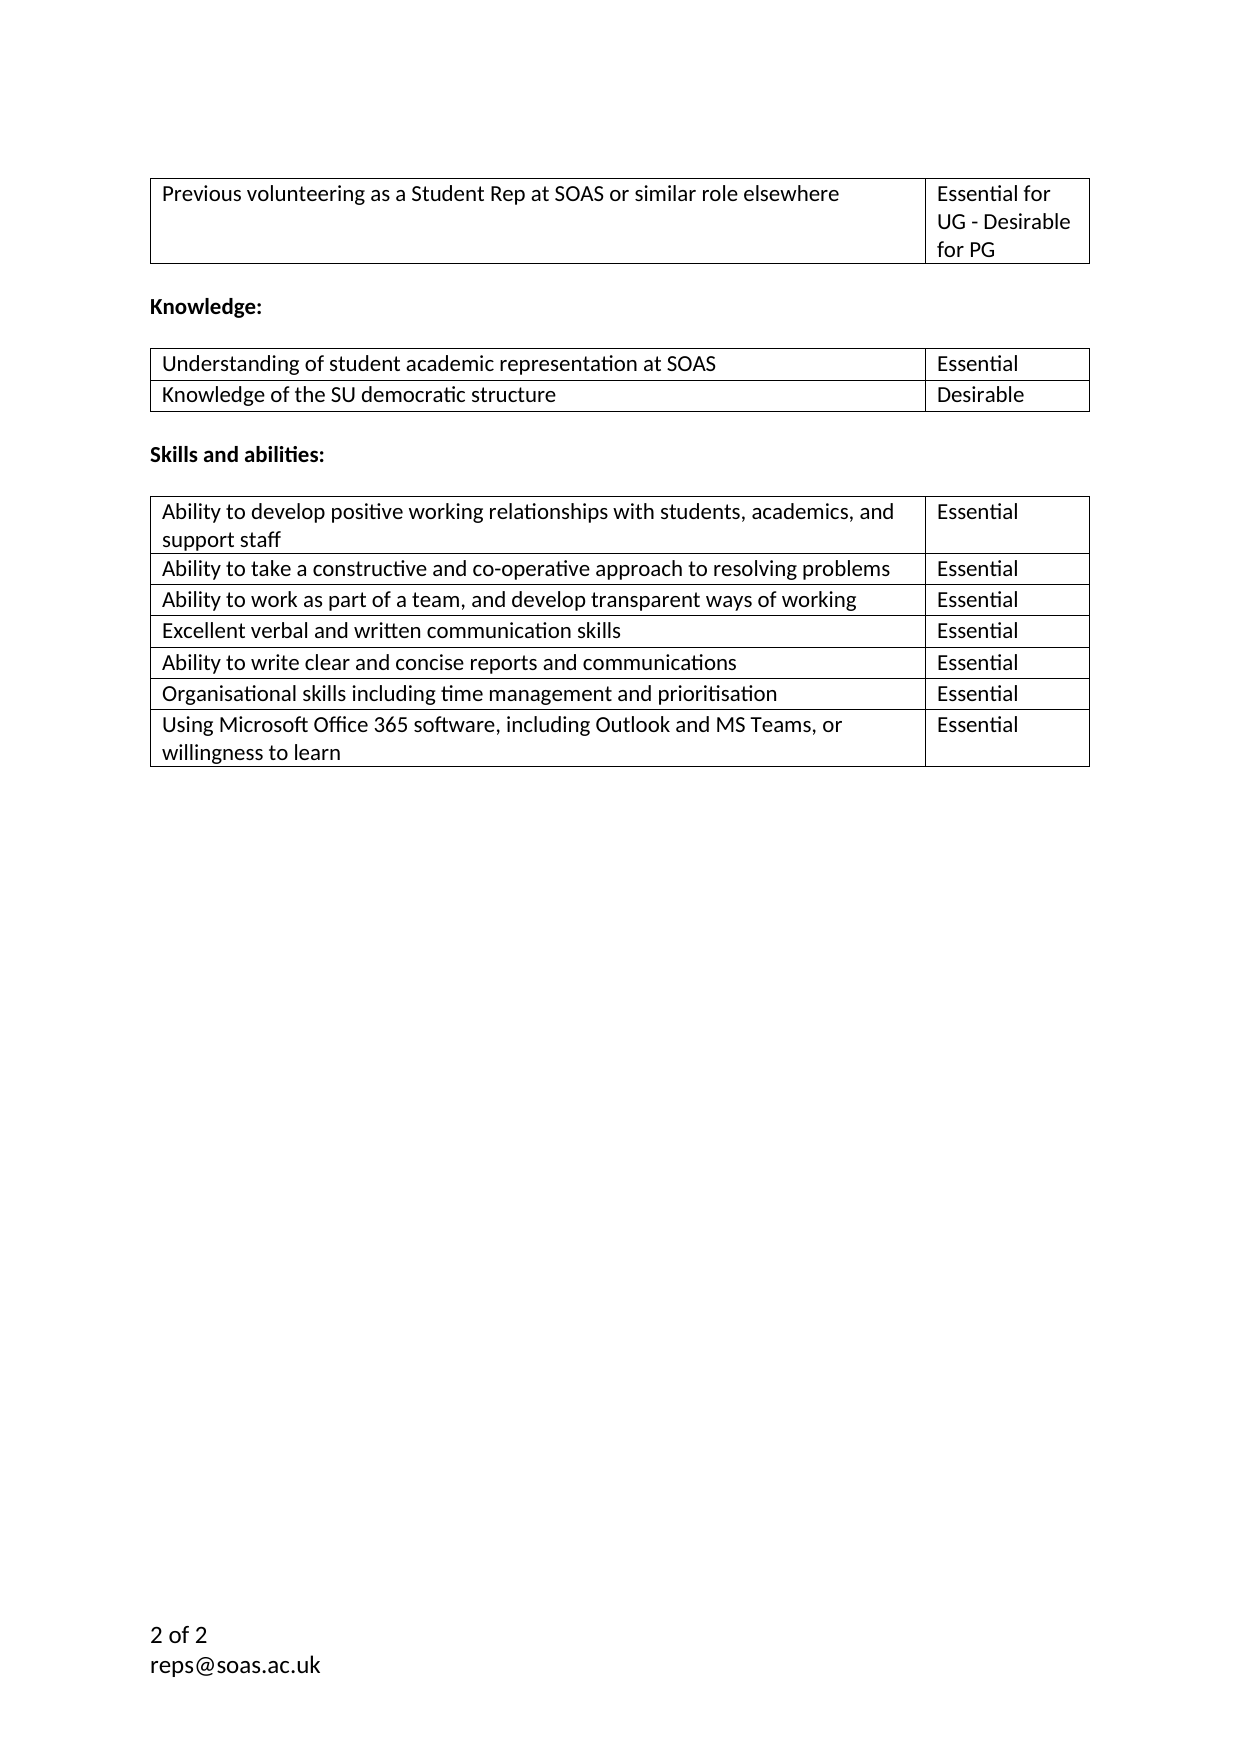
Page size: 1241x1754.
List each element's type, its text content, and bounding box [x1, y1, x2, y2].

table_header Ability to develop positive working relationships with students, academics, and support staff [151, 497, 925, 553]
table_cell Desirable [926, 381, 1089, 411]
table_cell Excellent verbal and written communication skills [151, 616, 925, 647]
table_cell Essential [926, 710, 1089, 766]
table_header Essential [926, 497, 1089, 553]
table_header Essential for UG - Desirable for PG [926, 179, 1089, 263]
table_cell Ability to write clear and concise reports and communications [151, 648, 925, 678]
table_cell Essential [926, 554, 1089, 584]
table_cell Ability to take a constructive and co-operative approach to resolving problems [151, 554, 925, 584]
table_header Previous volunteering as a Student Rep at SOAS or similar role elsewhere [151, 179, 925, 263]
table_cell Essential [926, 679, 1089, 709]
text Knowledge: [150, 292, 1090, 320]
table_cell Knowledge of the SU democratic structure [151, 381, 925, 411]
table_cell Using Microsoft Office 365 software, including Outlook and MS Teams, or willingness to learn [151, 710, 925, 766]
table_header Essential [926, 349, 1089, 379]
table_cell Essential [926, 648, 1089, 678]
table_cell Organisational skills including time management and prioritisation [151, 679, 925, 709]
text Skills and abilities: [150, 440, 1090, 468]
table_cell Essential [926, 585, 1089, 615]
table_header Understanding of student academic representation at SOAS [151, 349, 925, 379]
table_cell Essential [926, 616, 1089, 647]
table_cell Ability to work as part of a team, and develop transparent ways of working [151, 585, 925, 615]
